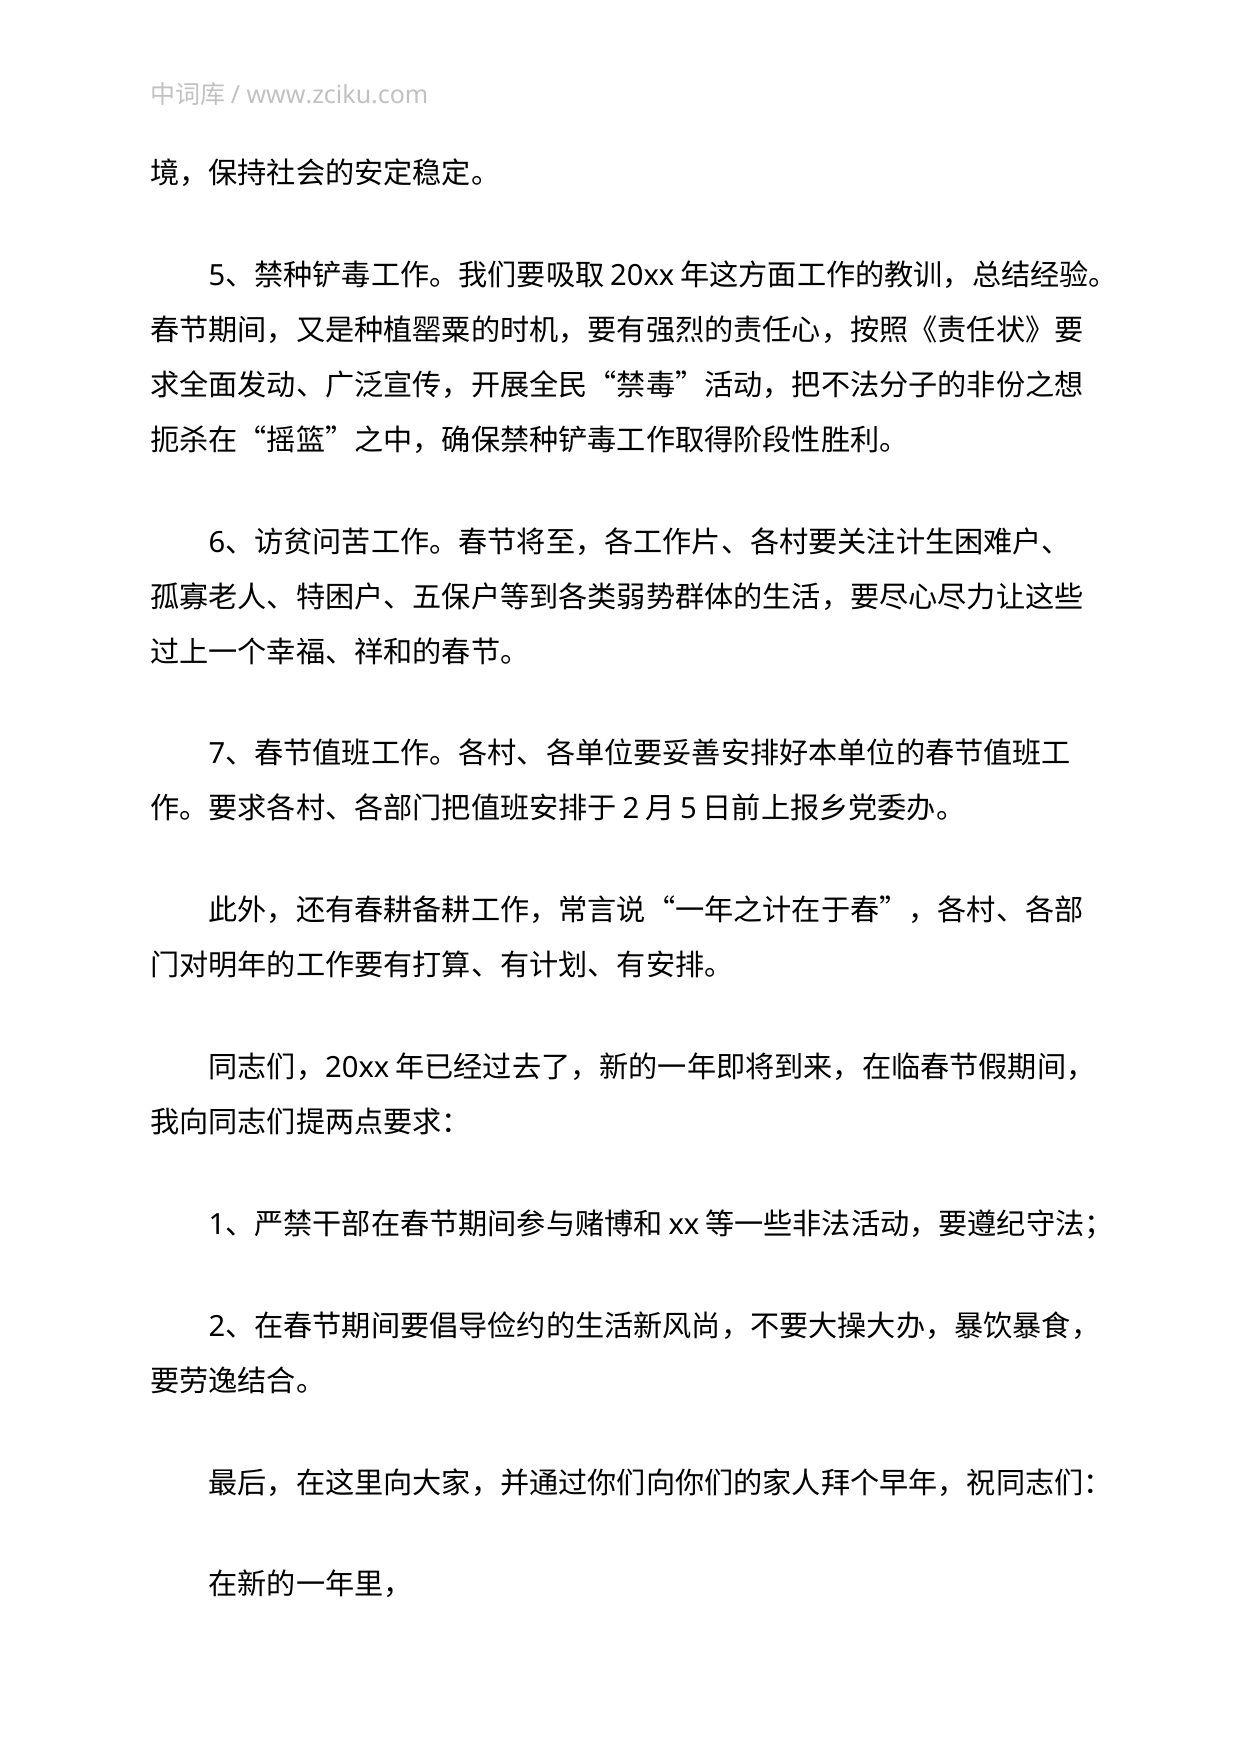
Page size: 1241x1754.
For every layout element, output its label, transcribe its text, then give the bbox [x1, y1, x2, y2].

text 2、在春节期间要倡导俭约的生活新风尚，不要大操大办，暴饮暴食，要劳逸结合。 [150, 1302, 1090, 1400]
text 此外，还有春耕备耕工作，常言说“一年之计在于春”，各村、各部门对明年的工作要有打算、有计划、有安排。 [150, 887, 1090, 984]
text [150, 150, 1090, 192]
text 5、禁种铲毒工作。我们要吸取20xx年这方面工作的教训，总结经验。春节期间，又是种植罂粟的时机，要有强烈的责任心，按照《责任状》要求全面发动、广泛宣传，开展全民“禁毒”活动，把不法分子的非份之想扼杀在“摇篮”之中，确保禁种铲毒工作取得阶段性胜利。 [150, 252, 1090, 459]
text 在新的一年里， [150, 1561, 1090, 1603]
text 6、访贫问苦工作。春节将至，各工作片、各村要关注计生困难户、孤寡老人、特困户、五保户等到各类弱势群体的生活，要尽心尽力让这些过上一个幸福、祥和的春节。 [150, 518, 1090, 671]
text 7、春节值班工作。各村、各单位要妥善安排好本单位的春节值班工作。要求各村、各部门把值班安排于2月5日前上报乡党委办。 [150, 730, 1090, 827]
text 1、严禁干部在春节期间参与赌博和xx等一些非法活动，要遵纪守法； [150, 1200, 1090, 1243]
text 同志们，20xx年已经过去了，新的一年即将到来，在临春节假期间，我向同志们提两点要求： [150, 1044, 1090, 1141]
text 最后，在这里向大家，并通过你们向你们的家人拜个早年，祝同志们： [150, 1459, 1090, 1501]
